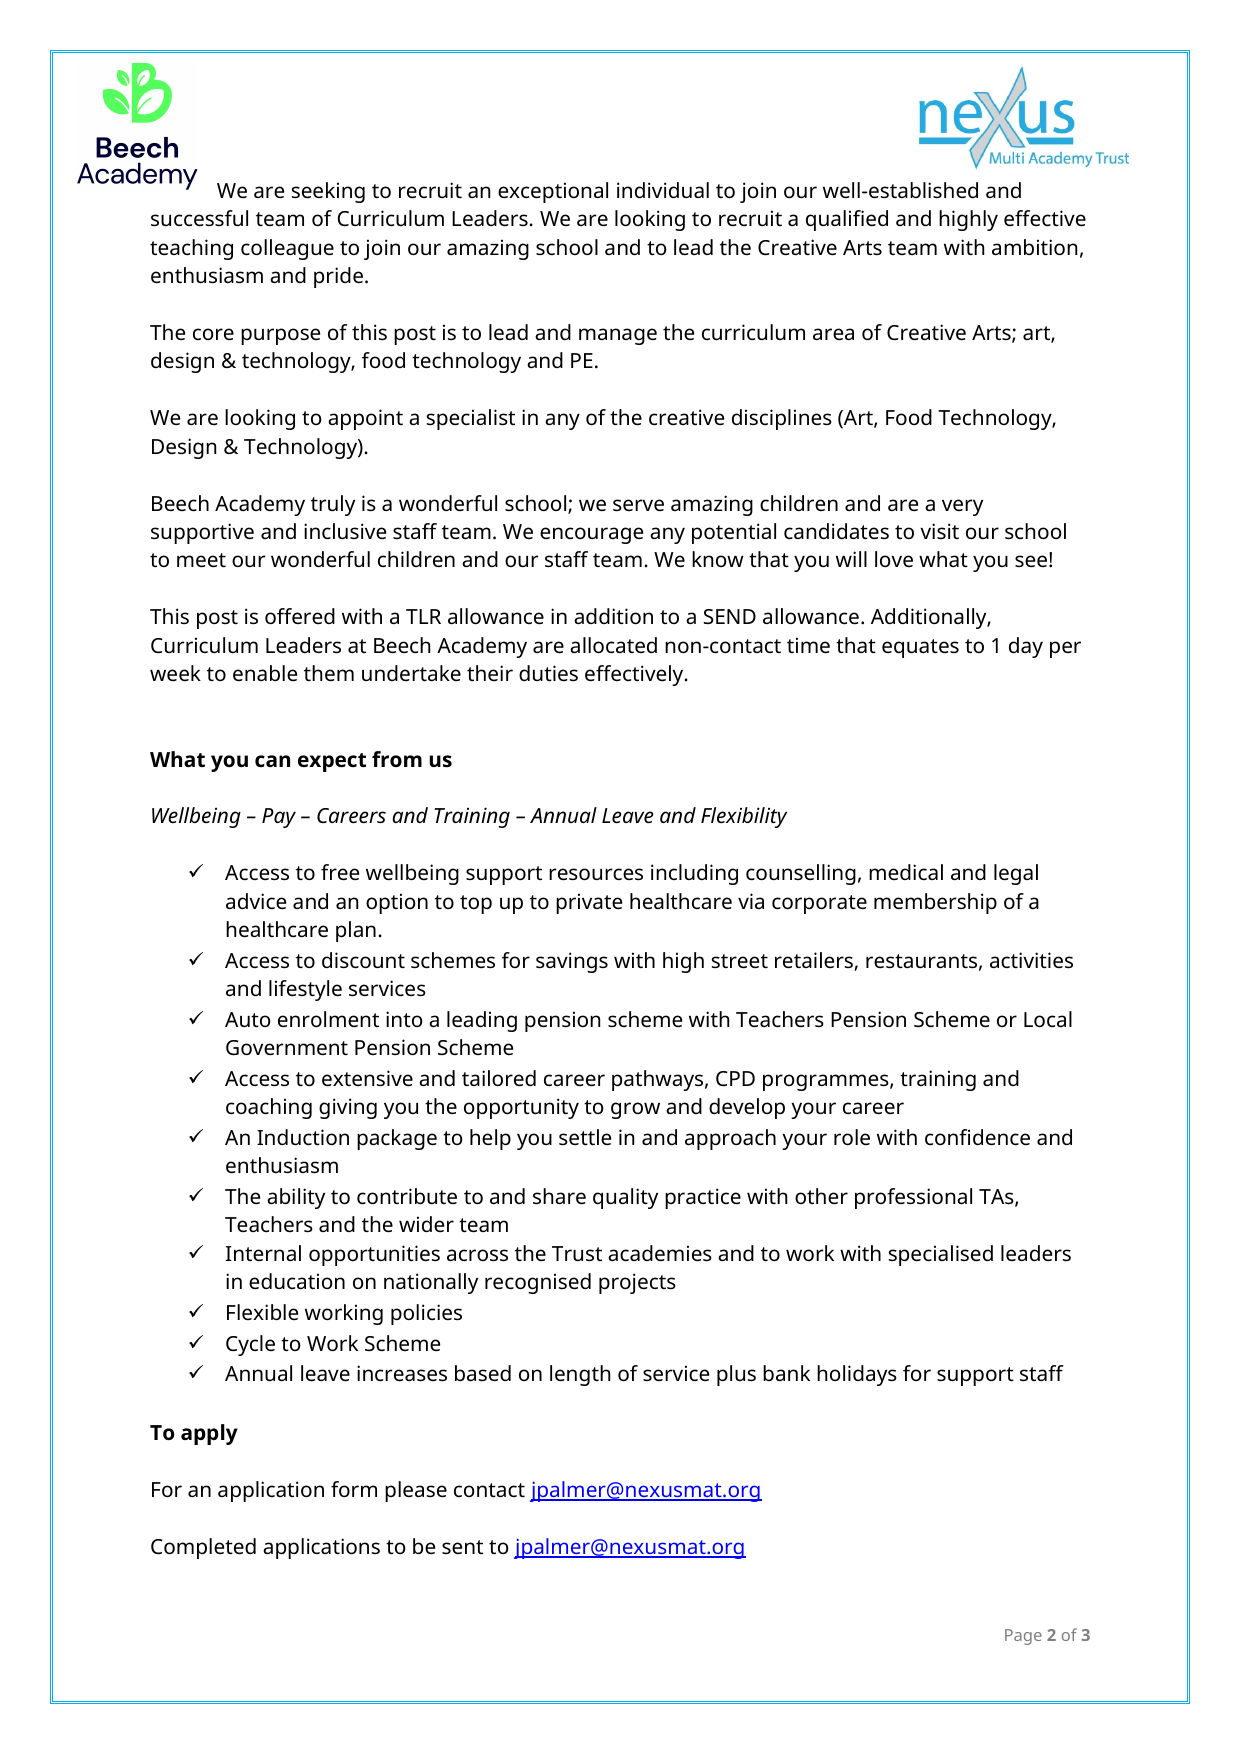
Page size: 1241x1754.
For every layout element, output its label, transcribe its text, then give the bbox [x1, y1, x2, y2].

picture [75, 62, 198, 191]
text This post is offered with a TLR allowance in addition to a SEND allowance. Additionally, Curriculum Leaders at Beech Academy are allocated non-contact time that equates to 1 day per week to enable them undertake their duties effectively. [150, 602, 1090, 688]
text To apply [150, 1418, 1090, 1447]
list Access to discount schemes for savings with high street retailers, restaurants, activities and lifestyle services [187, 946, 1090, 1003]
list Internal opportunities across the Trust academies and to work with specialised leaders in education on nationally recognised projects [187, 1239, 1090, 1296]
list Annual leave increases based on length of service plus bank holidays for support staff [187, 1359, 1090, 1388]
text What you can expect from us [150, 745, 1090, 773]
text The core purpose of this post is to lead and manage the curriculum area of Creative Arts; art, design & technology, food technology and PE. [150, 318, 1090, 375]
text Wellbeing – Pay – Careers and Training – Annual Leave and Flexibility [150, 802, 1090, 830]
text We are looking to appoint a specialist in any of the creative disciplines (Art, Food Technology, Design & Technology). [150, 403, 1090, 460]
text Completed applications to be sent to jpalmer@nexusmat.org [150, 1532, 1090, 1561]
list Flexible working policies [187, 1298, 1090, 1327]
list Access to extensive and tailored career pathways, CPD programmes, training and coaching giving you the opportunity to grow and develop your career [187, 1064, 1090, 1121]
text We are seeking to recruit an exceptional individual to join our well-established and successful team of Curriculum Leaders. We are looking to recruit a qualified and highly effective teaching colleague to join our amazing school and to lead the Creative Arts team with ambition, enthusiasm and pride. [150, 176, 1090, 290]
list An Induction package to help you settle in and approach your role with confidence and enthusiasm [187, 1123, 1090, 1180]
list Access to free wellbeing support resources including counselling, medical and legal advice and an option to top up to private healthcare via corporate membership of a healthcare plan. [187, 858, 1090, 944]
list The ability to contribute to and share quality practice with other professional TAs, Teachers and the wider team [187, 1182, 1090, 1239]
list Auto enrolment into a leading pension scheme with Teachers Pension Scheme or Local Government Pension Scheme [187, 1005, 1090, 1062]
text For an application form please contact jpalmer@nexusmat.org [150, 1475, 1090, 1504]
list Cycle to Work Scheme [187, 1329, 1090, 1357]
picture [907, 56, 1133, 183]
